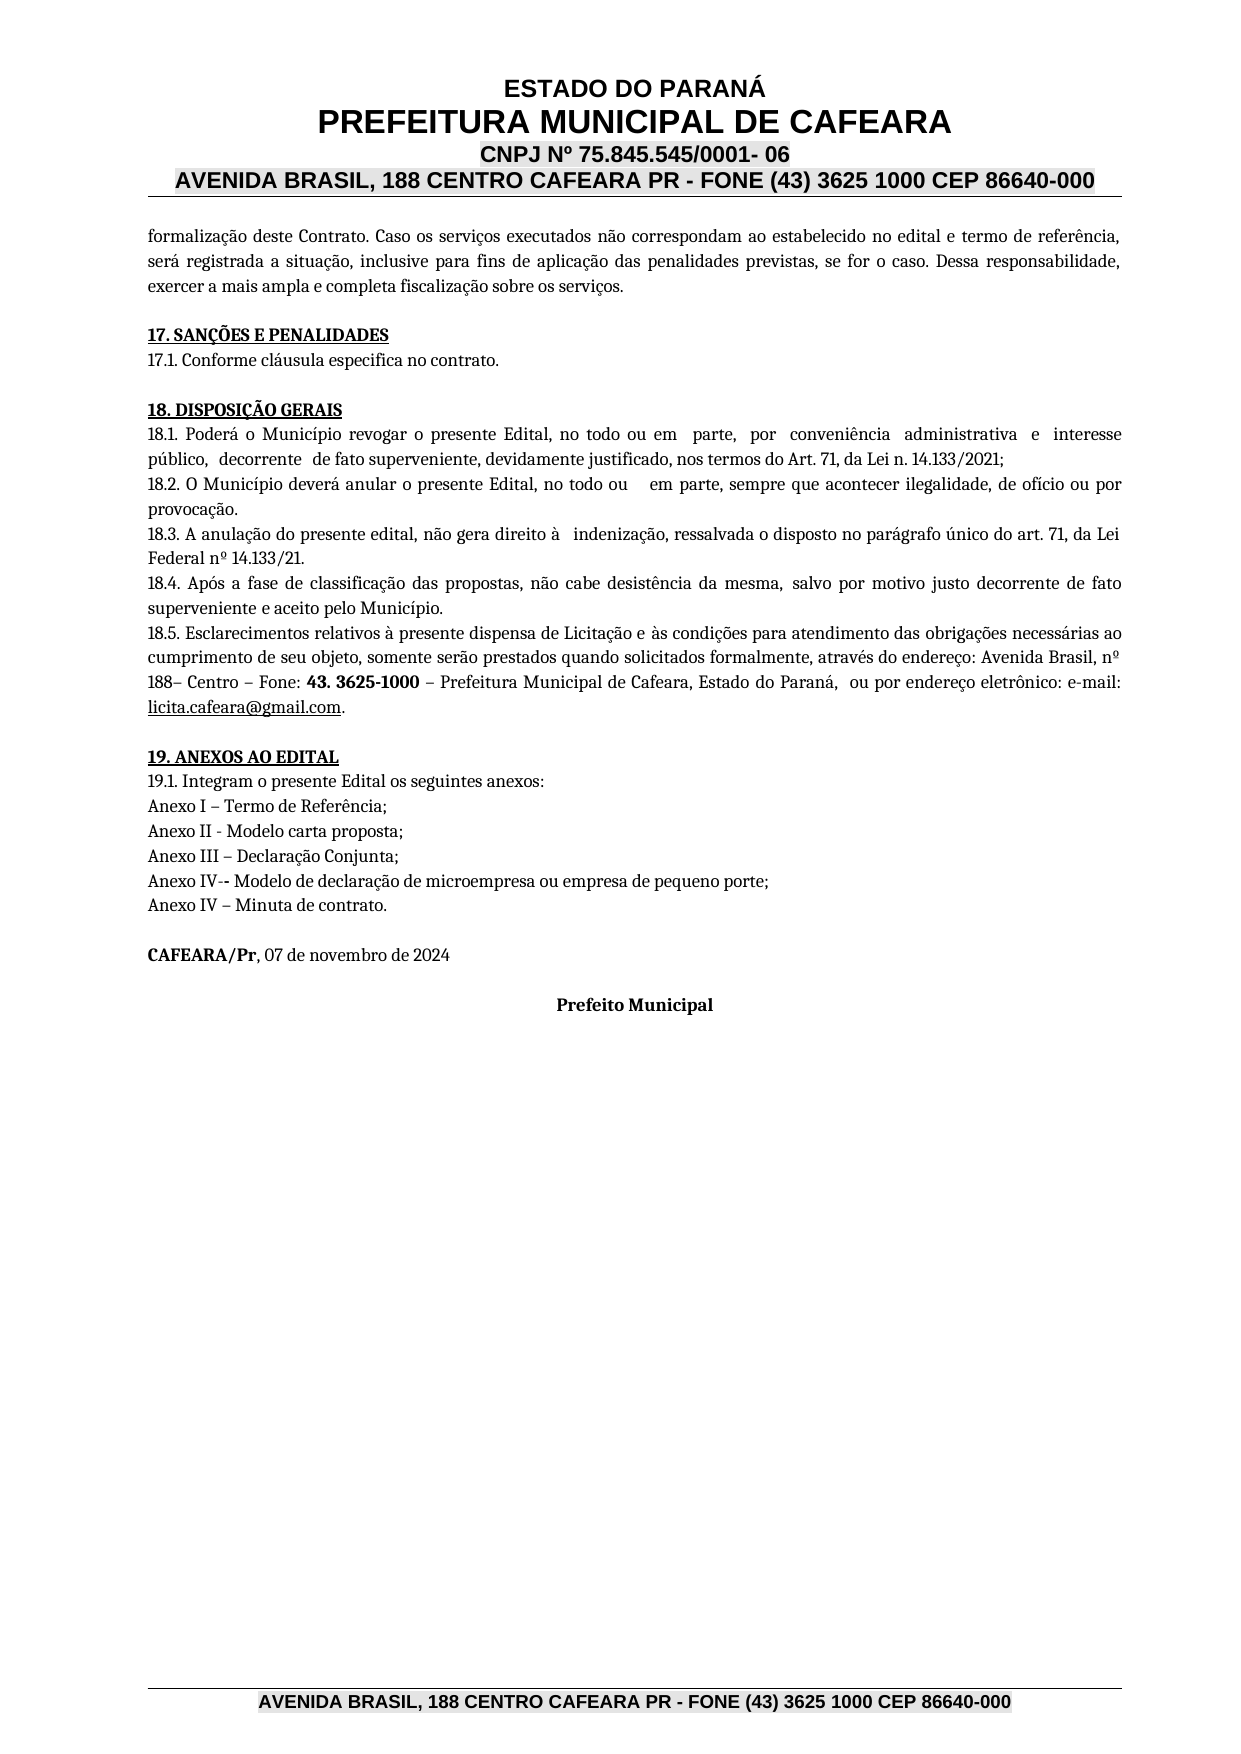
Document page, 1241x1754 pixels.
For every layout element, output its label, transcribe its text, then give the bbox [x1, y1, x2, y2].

list Anexo I – Termo de Referência; [148, 796, 1123, 817]
text 18.5. Esclarecimentos relativos à presente dispensa de Licitação e às condições para atendimento das obrigações necessárias ao cumprimento de seu objeto, somente serão prestados quando solicitados formalmente, através do endereço: Avenida Brasil, nº 188– Centro – Fone: 43. 3625-1000 – Prefeitura Municipal de Cafeara, Estado do Paraná, ou por endereço eletrônico: e-mail: licita.cafeara@gmail.com. [148, 622, 1122, 718]
subtitle 18. DISPOSIÇÃO GERAIS [148, 399, 1122, 421]
list Anexo II - Modelo carta proposta; [148, 821, 1123, 842]
text Prefeito Municipal [148, 994, 1122, 1016]
text 18.3. A anulação do presente edital, não gera direito à indenização, ressalvada o disposto no parágrafo único do art. 71, da Lei Federal nº 14.133/21. [148, 523, 1122, 569]
list Anexo IV-- Modelo de declaração de microempresa ou empresa de pequeno porte; [148, 870, 1123, 892]
list 19.1. Integram o presente Edital os seguintes anexos: [148, 771, 1123, 793]
list Anexo IV – Minuta de contrato. [148, 895, 1123, 917]
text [148, 226, 1122, 297]
subtitle 19. ANEXOS AO EDITAL [148, 746, 1122, 768]
list 18.2. O Município deverá anular o presente Edital, no todo ou em parte, sempre que acontecer ilegalidade, de ofício ou por provocação. [148, 473, 1122, 520]
text 17.1. Conforme cláusula especifica no contrato. [148, 349, 1122, 371]
text CAFEARA/Pr, 07 de novembro de 2024 [148, 944, 1122, 966]
list Anexo III – Declaração Conjunta; [148, 845, 1123, 867]
text 17. SANÇÕES E PENALIDADES [148, 325, 1122, 346]
text 18.4. Após a fase de classificação das propostas, não cabe desistência da mesma, salvo por motivo justo decorrente de fato superveniente e aceito pelo Município. [148, 573, 1122, 619]
list 18.1. Poderá o Município revogar o presente Edital, no todo ou em parte, por conveniência administrativa e interesse público, decorrente de fato superveniente, devidamente justificado, nos termos do Art. 71, da Lei n. 14.133/2021; [148, 424, 1122, 470]
